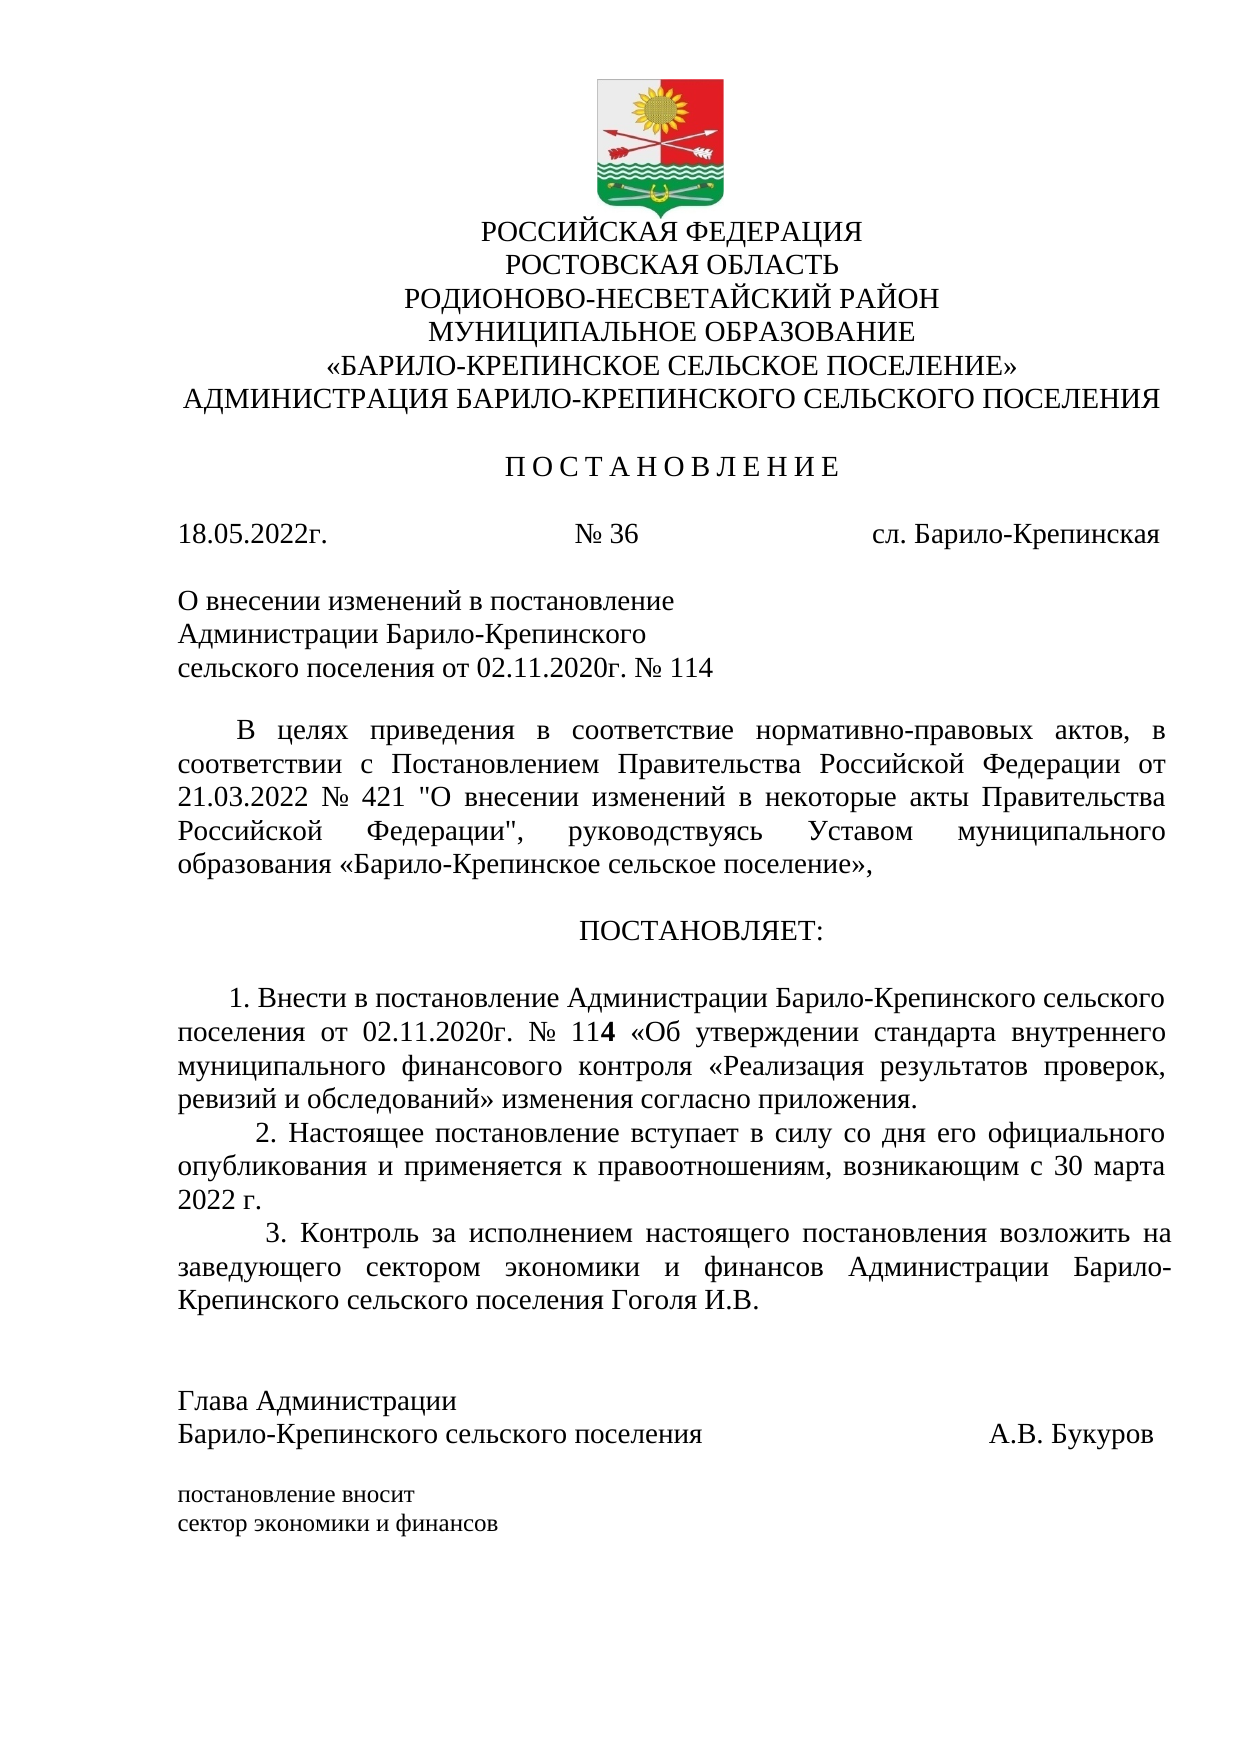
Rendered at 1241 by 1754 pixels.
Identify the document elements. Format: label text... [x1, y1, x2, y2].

text АДМИНИСТРАЦИЯ БАРИЛО-КРЕПИНСКОГО СЕЛЬСКОГО ПОСЕЛЕНИЯ [177, 382, 1167, 415]
picture [597, 79, 724, 219]
text О внесении изменений в постановление [177, 583, 1167, 616]
text РОСТОВСКАЯ ОБЛАСТЬ [177, 247, 1167, 281]
text ПОСТАНОВЛЯЕТ: [177, 913, 1167, 947]
text сектор экономики и финансов [177, 1508, 1167, 1536]
text ПОСТАНОВЛЕНИЕ [177, 449, 1167, 482]
text В целях приведения в соответствие нормативно-правовых актов, в соответствии с Постановлением Правительства Российской Федерации от 21.03.2022 № 421 "О внесении изменений в некоторые акты Правительства Российской Федерации", руководствуясь Уставом муниципального образования «Барило-Крепинское сельское поселение», [177, 712, 1167, 880]
text Барило-Крепинского сельского поселения А.В. Букуров [177, 1417, 1167, 1450]
text РОДИОНОВО-НЕСВЕТАЙСКИЙ РАЙОН [177, 281, 1167, 314]
text 3. Контроль за исполнением настоящего постановления возложить на заведующего сектором экономики и финансов Администрации Барило-Крепинского сельского поселения Гоголя И.В. [177, 1215, 1173, 1316]
text постановление вносит [177, 1479, 1167, 1508]
title 2. Настоящее постановление вступает в силу со дня его официального опубликования и применяется к правоотношениям, возникающим с 30 марта 2022 г. [177, 1115, 1167, 1215]
text МУНИЦИПАЛЬНОЕ ОБРАЗОВАНИЕ [177, 314, 1167, 348]
title Администрации Барило-Крепинского [177, 616, 1167, 650]
title сельского поселения от 02.11.2020г. № 114 [177, 650, 1167, 683]
text 18.05.2022г. № 36 сл. Барило-Крепинская [177, 516, 1167, 549]
text 1. Внести в постановление Администрации Барило-Крепинского сельского поселения от 02.11.2020г. № 114 «Об утверждении стандарта внутреннего муниципального финансового контроля «Реализация результатов проверок, ревизий и обследований» изменения согласно приложения. [177, 981, 1167, 1115]
text РОССИЙСКАЯ ФЕДЕРАЦИЯ [177, 214, 1167, 247]
text «БАРИЛО-КРЕПИНСКОЕ СЕЛЬСКОЕ ПОСЕЛЕНИЕ» [177, 348, 1167, 382]
text Глава Администрации [177, 1383, 1167, 1417]
